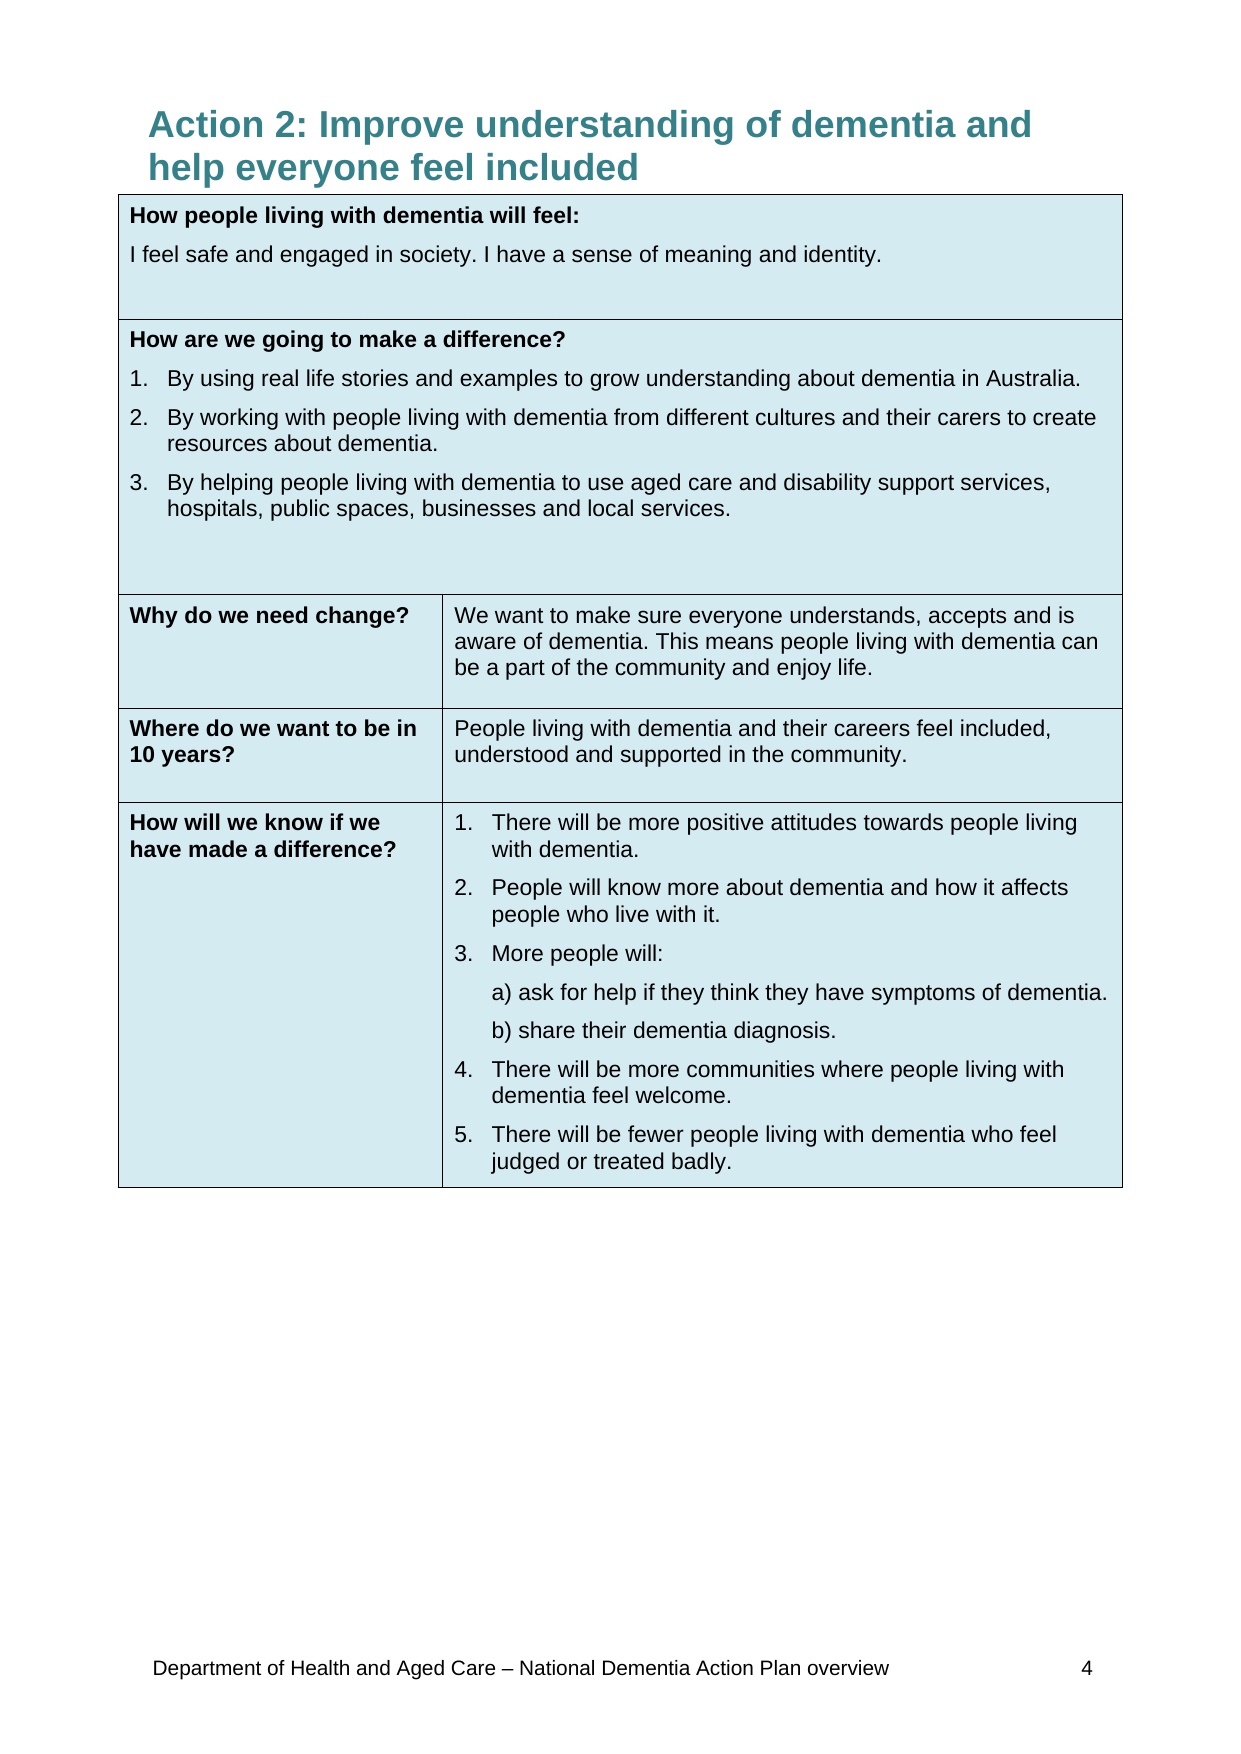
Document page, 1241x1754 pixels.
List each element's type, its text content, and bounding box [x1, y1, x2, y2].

table_cell How will we know if we have made a difference? [119, 803, 442, 1187]
table_cell People living with dementia and their careers feel included, understood and supported in the community. [443, 709, 1122, 802]
table_cell We want to make sure everyone understands, accepts and is aware of dementia. This means people living with dementia can be a part of the community and enjoy life. [443, 595, 1122, 708]
table_cell Why do we need change? [119, 595, 442, 708]
table_cell Where do we want to be in 10 years? [119, 709, 442, 802]
table_header How people living with dementia will feel: I feel safe and engaged in society. I have a sense of meaning and identity. [119, 195, 1122, 319]
table_cell How are we going to make a difference? By using real life stories and examples to grow understanding about dementia in Australia. By working with people living with dementia from different cultures and their carers to create resources about dementia. By helping people living with dementia to use aged care and disability support services, hospitals, public spaces, businesses and local services. [119, 320, 1122, 594]
table_cell There will be more positive attitudes towards people living with dementia. People will know more about dementia and how it affects people who live with it. More people will: a) ask for help if they think they have symptoms of dementia. b) share their dementia diagnosis. There will be more communities where people living with dementia feel welcome. There will be fewer people living with dementia who feel judged or treated badly. [443, 803, 1122, 1187]
subtitle Action 2: Improve understanding of dementia and help everyone feel included [148, 102, 1092, 188]
